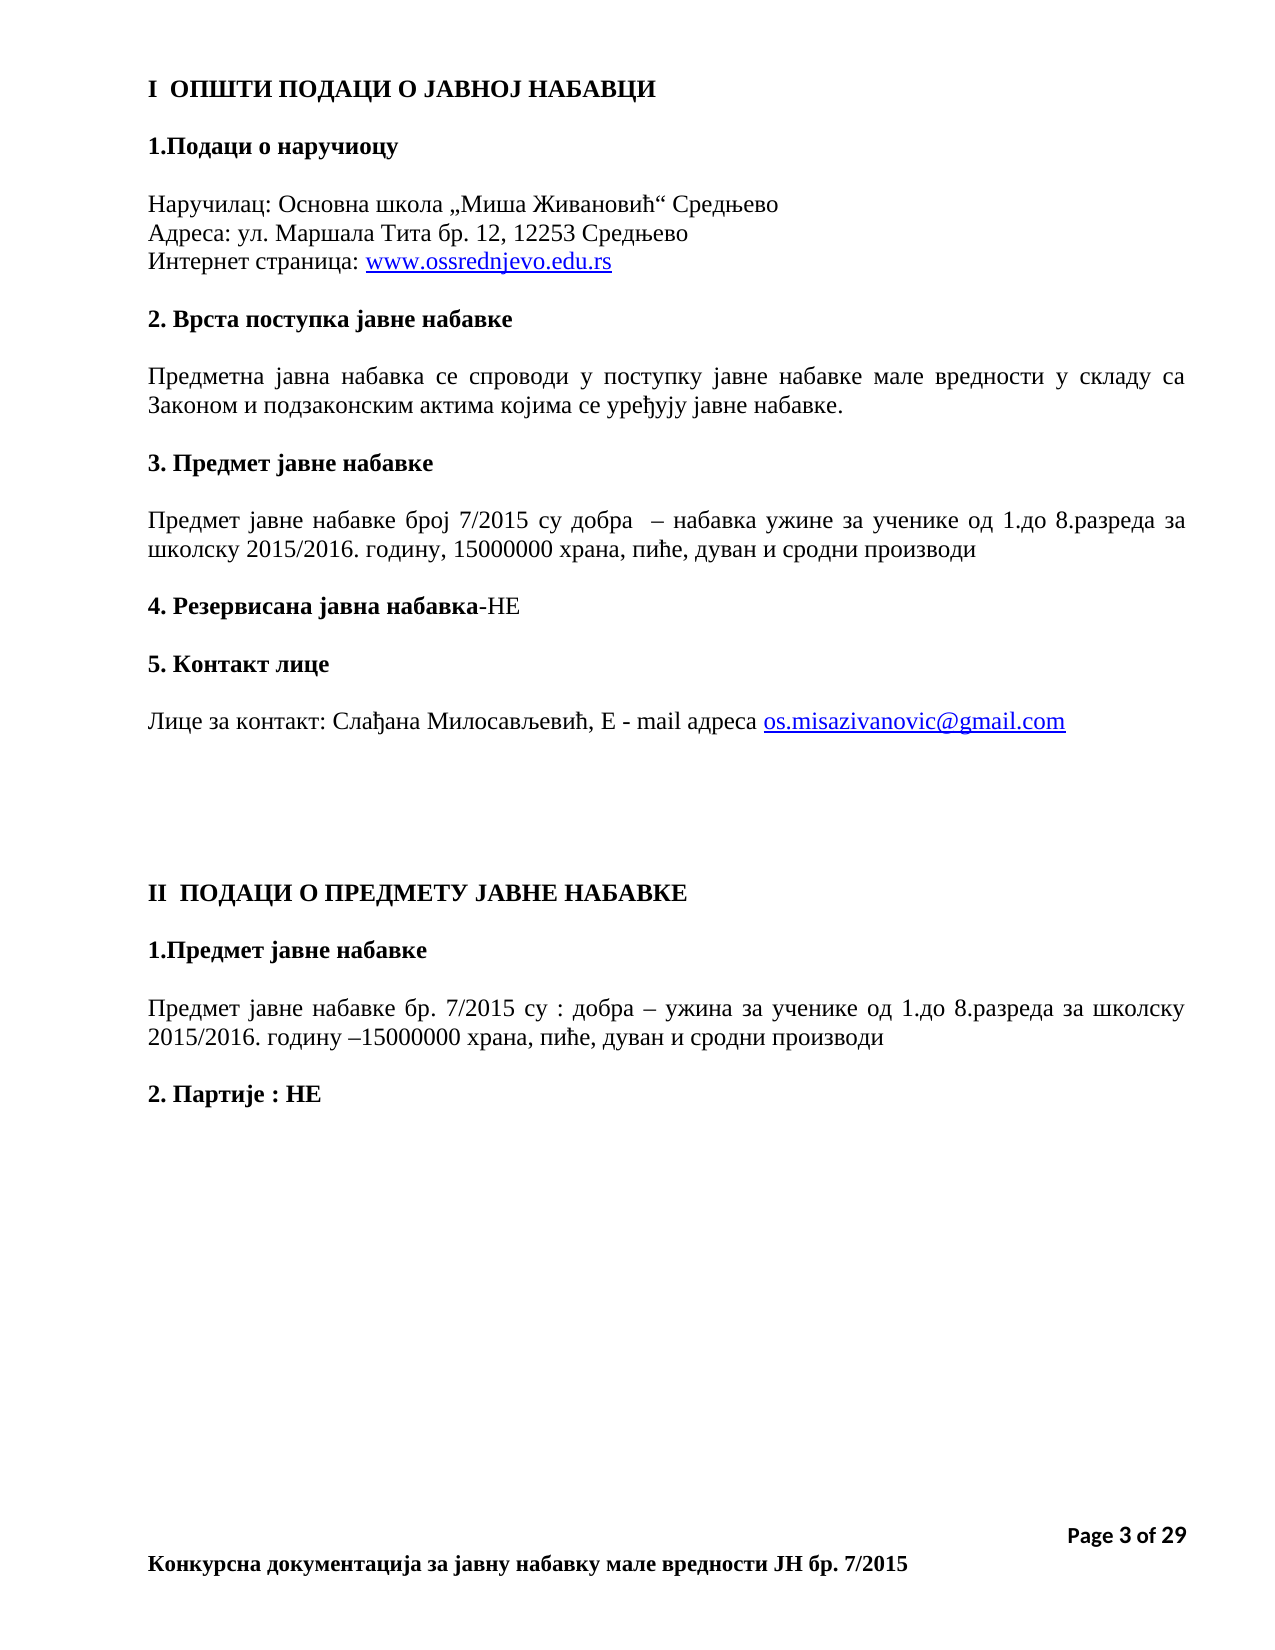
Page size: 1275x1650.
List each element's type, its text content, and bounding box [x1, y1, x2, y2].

text 1.Подаци о наручиоцу [148, 131, 1186, 160]
text 2. Партије : НЕ [148, 1079, 1186, 1108]
text 1.Предмет јавне набавке [148, 936, 1186, 964]
text Предмет јавне набавке бр. 7/2015 су : добра – ужина за ученике од 1.до 8.разреда за школску 2015/2016. годину –15000000 храна, пиће, дуван и сродни производи [148, 993, 1186, 1051]
text Адреса: ул. Маршала Тита бр. 12, 12253 Средњево [148, 218, 1186, 246]
text 2. Врста поступка јавне набавке [148, 304, 1186, 333]
text I ОПШТИ ПОДАЦИ О ЈАВНОЈ НАБАВЦИ [148, 74, 1186, 103]
text II ПОДАЦИ О ПРЕДМЕТУ ЈАВНЕ НАБАВКЕ [148, 878, 1186, 907]
text Предмет јавне набавке број 7/2015 су добра – набавка ужине за ученике од 1.до 8.разреда за школску 2015/2016. годину, 15000000 храна, пиће, дуван и сродни производи [148, 505, 1186, 563]
text Наручилац: Основна школа „Миша Живановић“ Средњево [148, 189, 1186, 218]
text 3. Предмет јавне набавке [148, 448, 1186, 476]
text Лице за контакт: Слађана Милосављевић, Е - mail адреса os.misazivanovic@gmail.com [148, 706, 1186, 735]
text Предметна јавна набавка се спроводи у поступку јавне набавке мале вредности у складу са Законом и подзаконским актима којима се уређују јавне набавке. [148, 361, 1186, 419]
text Интернет страница: www.ossrednjevo.edu.rs [148, 246, 1186, 275]
text 4. Резервисана јавна набавка-НЕ [148, 591, 1186, 620]
text 5. Контакт лице [148, 649, 1186, 678]
